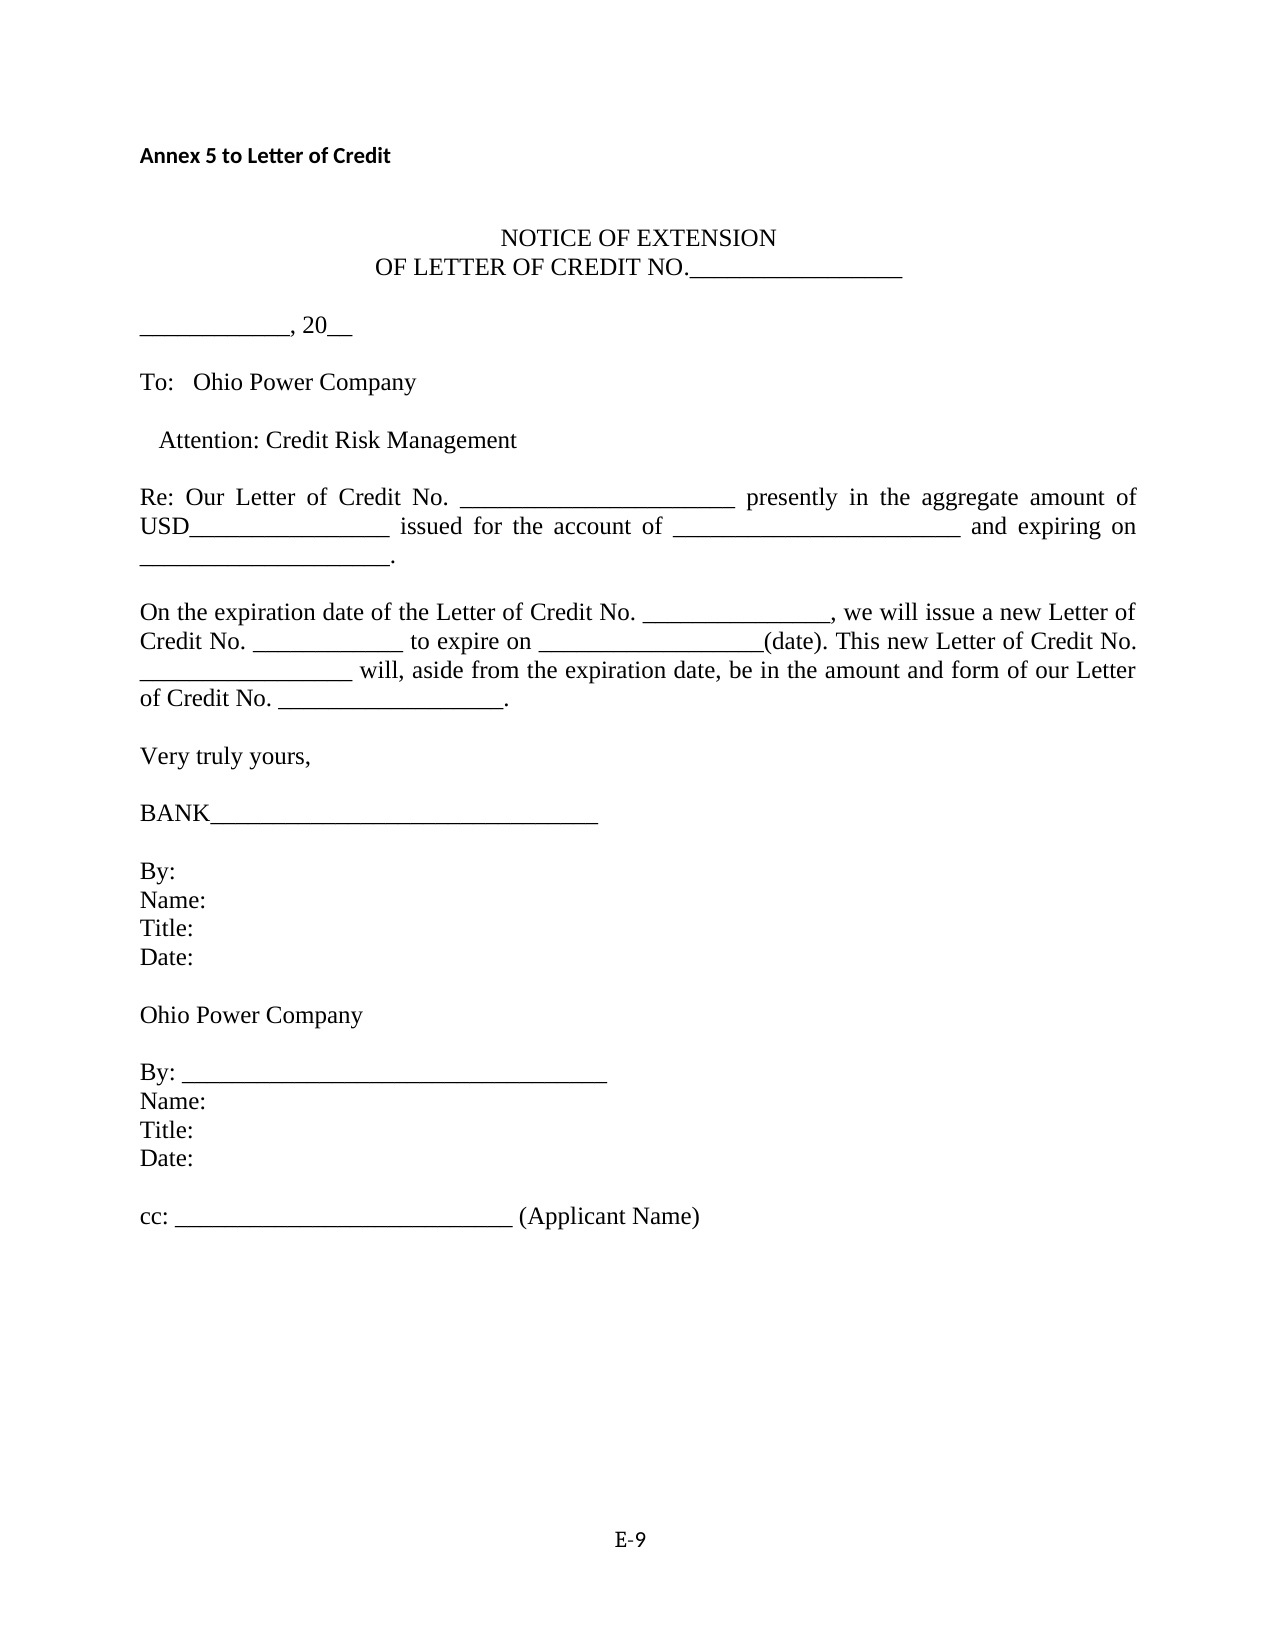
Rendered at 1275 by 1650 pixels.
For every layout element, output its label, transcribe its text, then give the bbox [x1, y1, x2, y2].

text NOTICE OF EXTENSION [139, 223, 1137, 252]
text Re: Our Letter of Credit No. ______________________ presently in the aggregate amount of USD________________ issued for the account of _______________________ and expiring on ____________________. [139, 482, 1137, 568]
text Annex 5 to Letter of Credit [139, 142, 1137, 170]
text On the expiration date of the Letter of Credit No. _______________, we will issue a new Letter of Credit No. ____________ to expire on __________________(date). This new Letter of Credit No. _________________ will, aside from the expiration date, be in the amount and form of our Letter of Credit No. __________________. [139, 597, 1137, 712]
text cc: ___________________________ (Applicant Name) [139, 1201, 1137, 1230]
text To: Ohio Power Company [139, 367, 1137, 396]
text By: __________________________________ [139, 1057, 1137, 1086]
text Title: [139, 1115, 1137, 1143]
text Attention: Credit Risk Management [139, 425, 1137, 453]
text Ohio Power Company [139, 1000, 1137, 1028]
text Date: [139, 1143, 1137, 1172]
text By: [139, 856, 1137, 885]
text Title: [139, 913, 1137, 942]
text Date: [139, 942, 1137, 971]
text ____________, 20__ [139, 310, 1137, 338]
text Name: [139, 1086, 1137, 1115]
text BANK_______________________________ [139, 798, 1137, 827]
text Very truly yours, [139, 741, 1137, 770]
text OF LETTER OF CREDIT NO._________________ [139, 252, 1137, 281]
text Name: [139, 885, 1137, 913]
